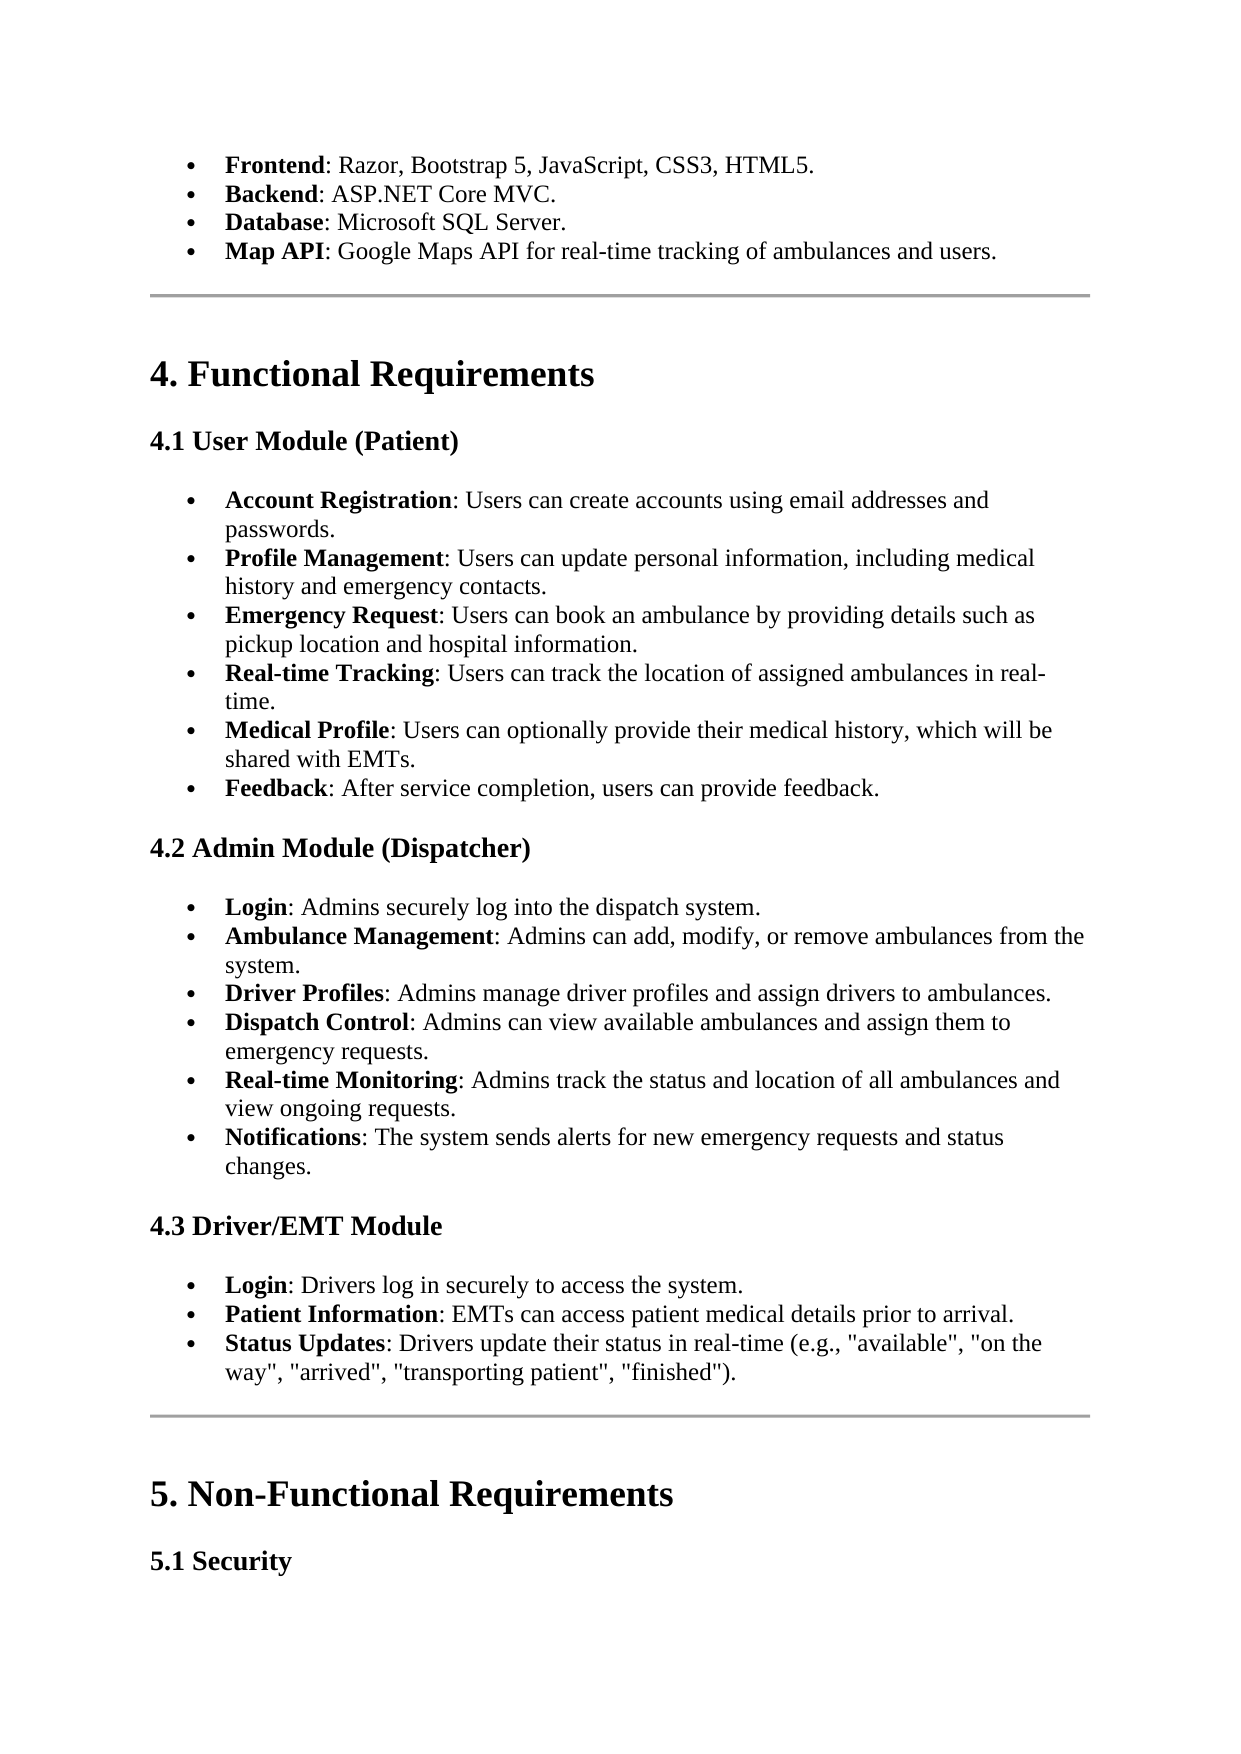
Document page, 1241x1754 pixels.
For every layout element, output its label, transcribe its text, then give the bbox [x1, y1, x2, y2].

list Real-time Monitoring: Admins track the status and location of all ambulances and view ongoing requests. [187, 1065, 1090, 1122]
list Dispatch Control: Admins can view available ambulances and assign them to emergency requests. [187, 1007, 1090, 1065]
list Status Updates: Drivers update their status in real-time (e.g., "available", "on the way", "arrived", "transporting patient", "finished"). [187, 1328, 1090, 1385]
text 5. Non-Functional Requirements [150, 1472, 1090, 1515]
list Map API: Google Maps API for real-time tracking of ambulances and users. [187, 236, 1090, 265]
text 4.1 User Module (Patient) [150, 424, 1090, 456]
list Login: Admins securely log into the dispatch system. [187, 892, 1090, 921]
list Real-time Tracking: Users can track the location of assigned ambulances in real-time. [187, 658, 1090, 715]
text 5.1 Security [150, 1544, 1090, 1576]
list Account Registration: Users can create accounts using email addresses and passwords. [187, 485, 1090, 543]
list Emergency Request: Users can book an ambulance by providing details such as pickup location and hospital information. [187, 600, 1090, 658]
list Driver Profiles: Admins manage driver profiles and assign drivers to ambulances. [187, 978, 1090, 1007]
list Patient Information: EMTs can access patient medical details prior to arrival. [187, 1299, 1090, 1328]
list Medical Profile: Users can optionally provide their medical history, which will be shared with EMTs. [187, 715, 1090, 773]
list Ambulance Management: Admins can add, modify, or remove ambulances from the system. [187, 921, 1090, 978]
list Login: Drivers log in securely to access the system. [187, 1270, 1090, 1299]
list Database: Microsoft SQL Server. [187, 207, 1090, 236]
text 4.2 Admin Module (Dispatcher) [150, 831, 1090, 863]
list Notifications: The system sends alerts for new emergency requests and status changes. [187, 1122, 1090, 1180]
list Backend: ASP.NET Core MVC. [187, 179, 1090, 207]
list Profile Management: Users can update personal information, including medical history and emergency contacts. [187, 543, 1090, 600]
list Feedback: After service completion, users can provide feedback. [187, 773, 1090, 801]
text 4. Functional Requirements [150, 351, 1090, 394]
text 4.3 Driver/EMT Module [150, 1209, 1090, 1241]
list Frontend: Razor, Bootstrap 5, JavaScript, CSS3, HTML5. [187, 150, 1090, 179]
